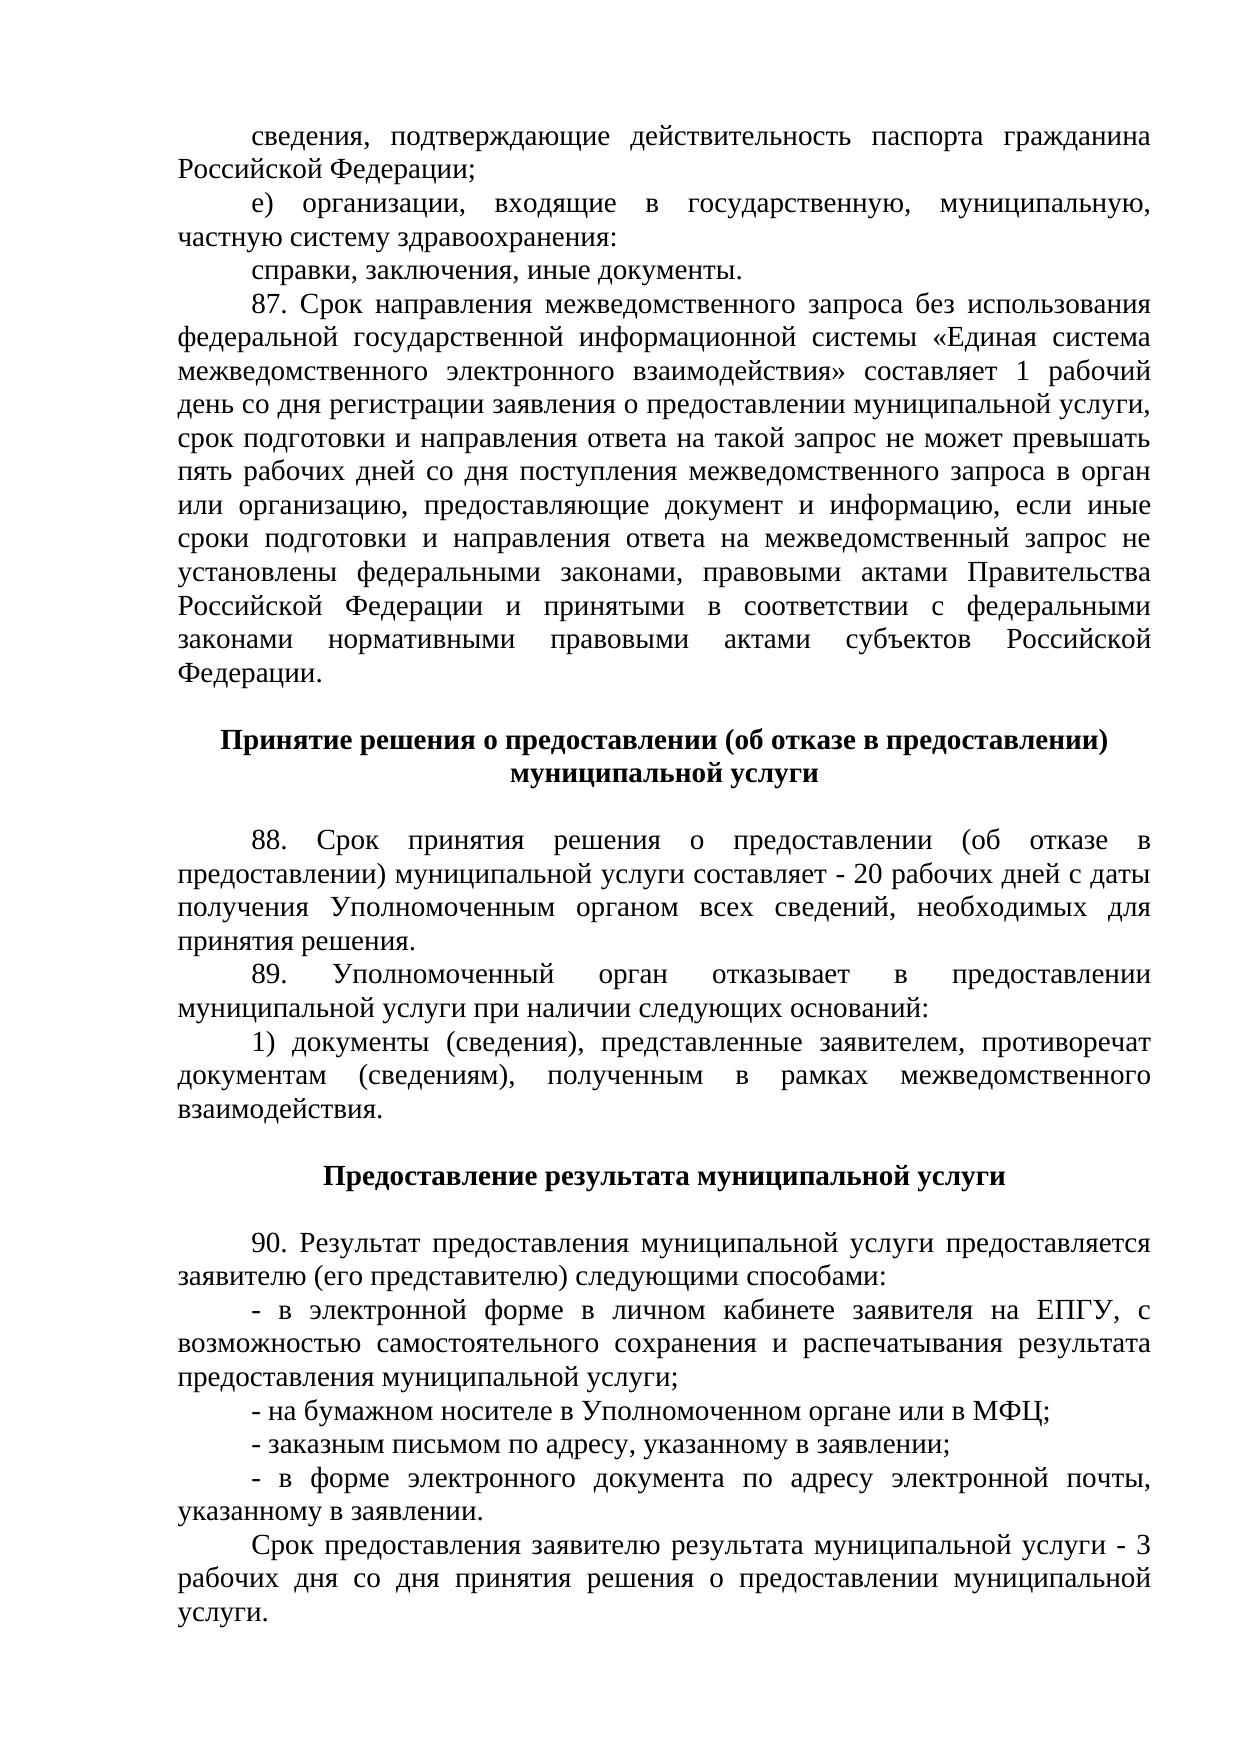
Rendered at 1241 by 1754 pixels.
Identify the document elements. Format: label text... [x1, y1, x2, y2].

text сведения, подтверждающие действительность паспорта гражданина Российской Федерации; [177, 118, 1152, 185]
text Принятие решения о предоставлении (об отказе в предоставлении) муниципальной услуги [177, 722, 1152, 789]
text 90. Результат предоставления муниципальной услуги предоставляется заявителю (его представителю) следующими способами: [177, 1225, 1152, 1292]
text справки, заключения, иные документы. [177, 252, 1152, 286]
text 1) документы (сведения), представленные заявителем, противоречат документам (сведениям), полученным в рамках межведомственного взаимодействия. [177, 1024, 1152, 1124]
text 88. Срок принятия решения о предоставлении (об отказе в предоставлении) муниципальной услуги составляет - 20 рабочих дней с даты получения Уполномоченным органом всех сведений, необходимых для принятия решения. [177, 822, 1152, 957]
text Предоставление результата муниципальной услуги [177, 1158, 1152, 1191]
text - в электронной форме в личном кабинете заявителя на ЕПГУ, с возможностью самостоятельного сохранения и распечатывания результата предоставления муниципальной услуги; [177, 1292, 1152, 1393]
text е) организации, входящие в государственную, муниципальную, частную систему здравоохранения: [177, 185, 1152, 252]
text - заказным письмом по адресу, указанному в заявлении; [177, 1426, 1152, 1460]
text - на бумажном носителе в Уполномоченном органе или в МФЦ; [177, 1393, 1152, 1426]
text - в форме электронного документа по адресу электронной почты, указанному в заявлении. [177, 1460, 1152, 1527]
text 87. Срок направления межведомственного запроса без использования федеральной государственной информационной системы «Единая система межведомственного электронного взаимодействия» составляет 1 рабочий день со дня регистрации заявления о предоставлении муниципальной услуги, срок подготовки и направления ответа на такой запрос не может превышать пять рабочих дней со дня поступления межведомственного запроса в орган или организацию, предоставляющие документ и информацию, если иные сроки подготовки и направления ответа на межведомственный запрос не установлены федеральными законами, правовыми актами Правительства Российской Федерации и принятыми в соответствии с федеральными законами нормативными правовыми актами субъектов Российской Федерации. [177, 286, 1152, 688]
text 89. Уполномоченный орган отказывает в предоставлении муниципальной услуги при наличии следующих оснований: [177, 957, 1152, 1024]
text Срок предоставления заявителю результата муниципальной услуги - 3 рабочих дня со дня принятия решения о предоставлении муниципальной услуги. [177, 1527, 1152, 1627]
